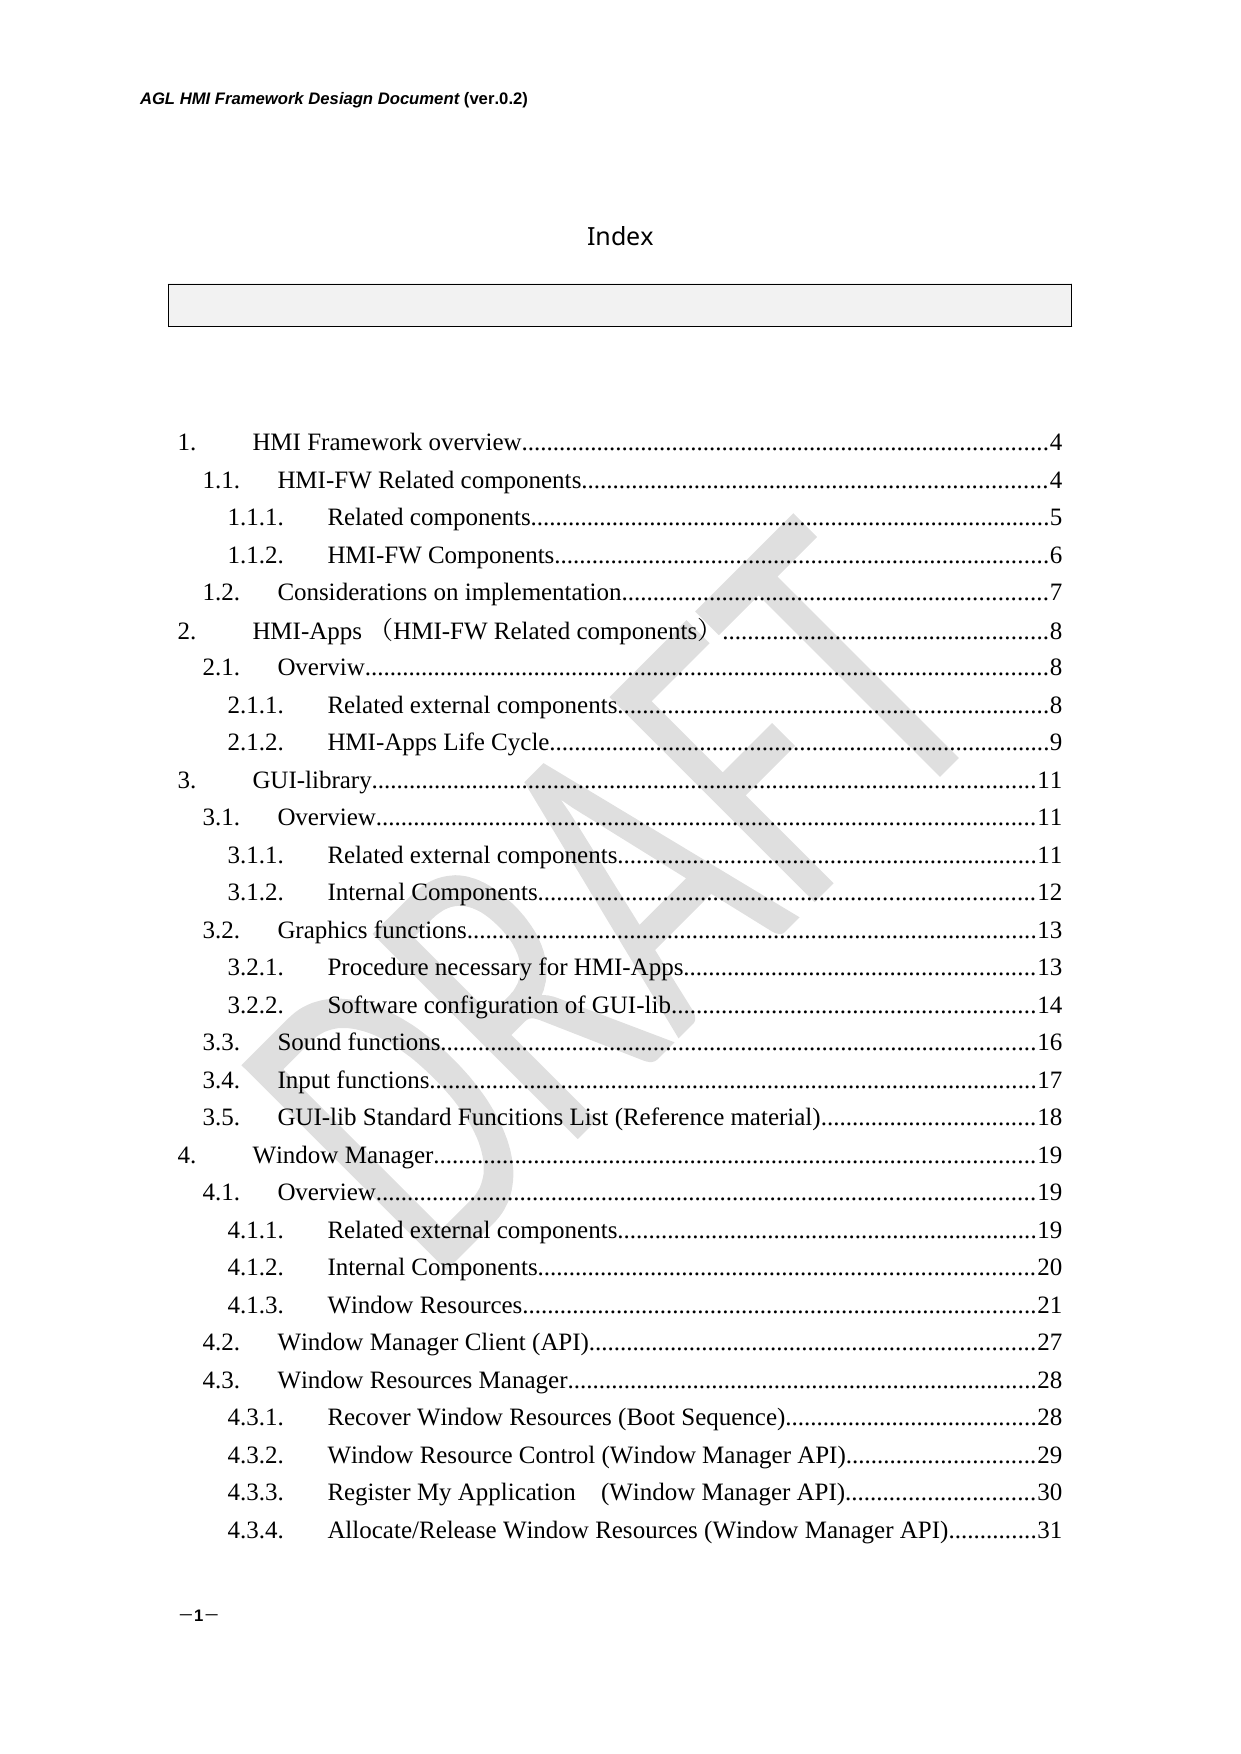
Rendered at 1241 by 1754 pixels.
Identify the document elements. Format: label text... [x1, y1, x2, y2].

text Index [177, 217, 1063, 254]
